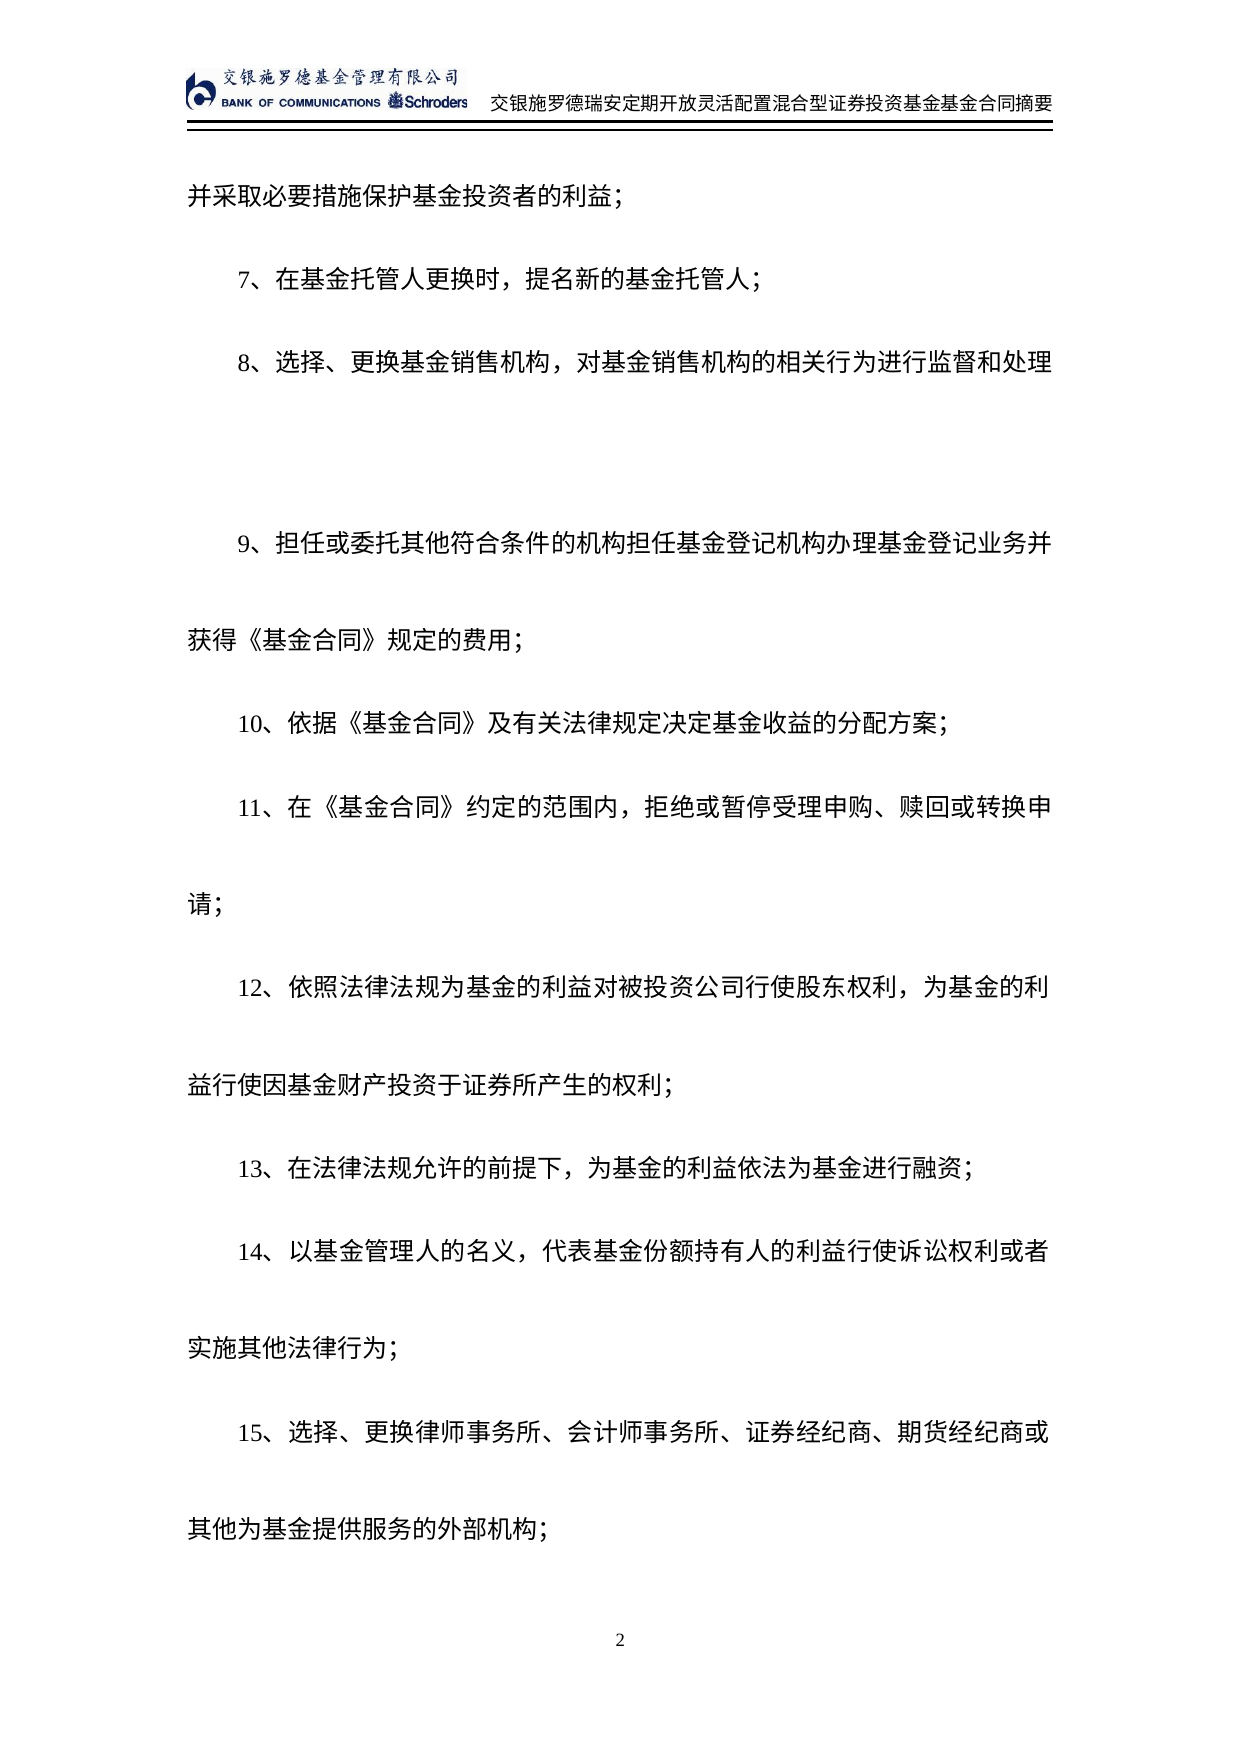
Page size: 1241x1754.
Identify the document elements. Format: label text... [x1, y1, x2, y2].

text 15、选择、更换律师事务所、会计师事务所、证券经纪商、期货经纪商或其他为基金提供服务的外部机构； [187, 1398, 1053, 1560]
text 7、在基金托管人更换时，提名新的基金托管人； [187, 245, 1053, 310]
text 10、依据《基金合同》及有关法律规定决定基金收益的分配方案； [187, 689, 1053, 754]
text 12、依照法律法规为基金的利益对被投资公司行使股东权利，为基金的利益行使因基金财产投资于证券所产生的权利； [187, 953, 1053, 1116]
text 13、在法律法规允许的前提下，为基金的利益依法为基金进行融资； [187, 1134, 1053, 1199]
text 14、以基金管理人的名义，代表基金份额持有人的利益行使诉讼权利或者实施其他法律行为； [187, 1217, 1053, 1379]
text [187, 162, 1053, 227]
picture [186, 68, 468, 110]
text 9、担任或委托其他符合条件的机构担任基金登记机构办理基金登记业务并获得《基金合同》规定的费用； [187, 509, 1053, 671]
text 11、在《基金合同》约定的范围内，拒绝或暂停受理申购、赎回或转换申请； [187, 773, 1053, 935]
text 8、选择、更换基金销售机构，对基金销售机构的相关行为进行监督和处理； [187, 328, 1053, 491]
